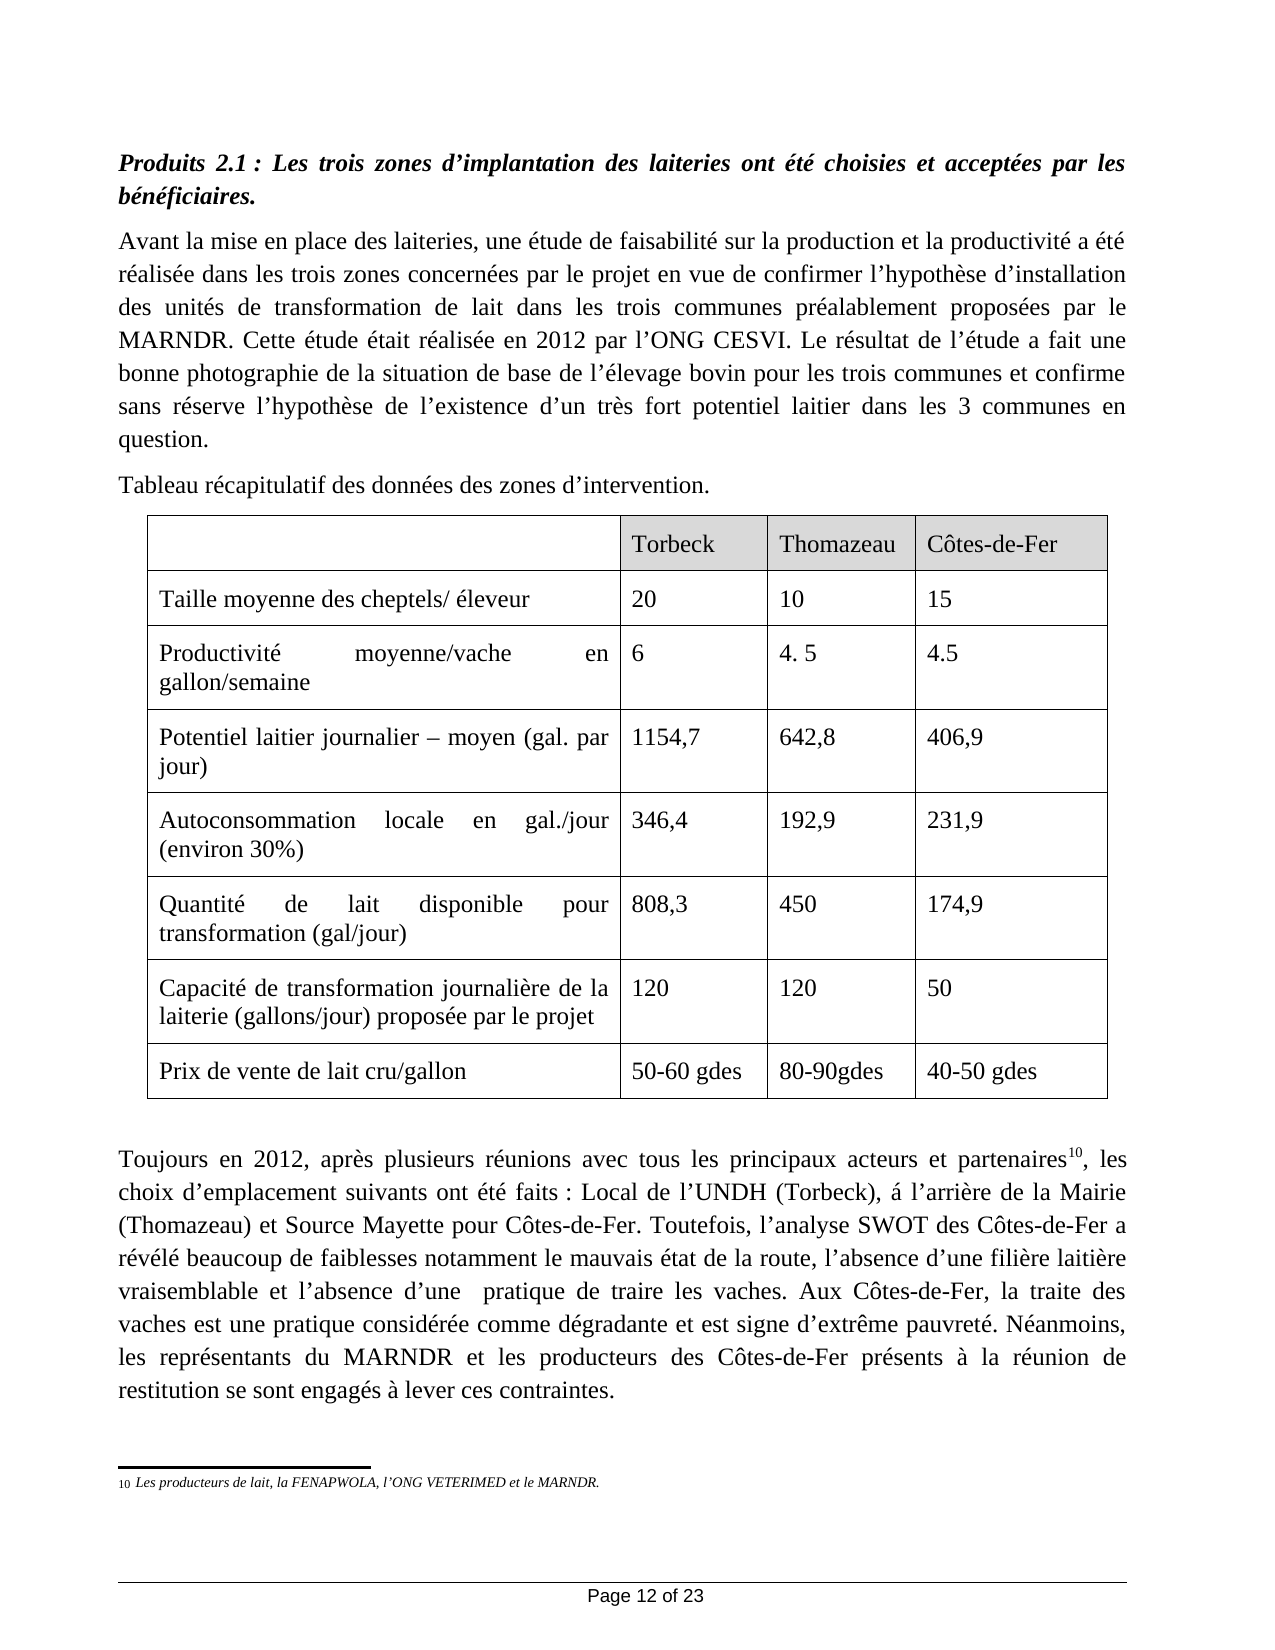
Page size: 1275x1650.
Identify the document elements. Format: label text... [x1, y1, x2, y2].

table_header Thomazeau [768, 516, 915, 570]
table_header Torbeck [621, 516, 767, 570]
text Produits 2.1 : Les trois zones d’implantation des laiteries ont été choisies et acceptées par les bénéficiaires. [118, 148, 1127, 209]
table_cell 50-60 gdes [621, 1044, 767, 1097]
table_header Côtes-de-Fer [916, 516, 1107, 570]
text Toujours en 2012, après plusieurs réunions avec tous les principaux acteurs et partenaires, les choix d’emplacement suivants ont été faits : Local de l’UNDH (Torbeck), á l’arrière de la Mairie (Thomazeau) et Source Mayette pour Côtes-de-Fer. Toutefois, l’analyse SWOT des Côtes-de-Fer a révélé beaucoup de faiblesses notamment le mauvais état de la route, l’absence d’une filière laitière vraisemblable et l’absence d’une pratique de traire les vaches. Aux Côtes-de-Fer, la traite des vaches est une pratique considérée comme dégradante et est signe d’extrême pauvreté. Néanmoins, les représentants du MARNDR et les producteurs des Côtes-de-Fer présents à la réunion de restitution se sont engagés à lever ces contraintes. [118, 1144, 1127, 1404]
table_cell 642,8 [768, 710, 915, 792]
table_cell 120 [621, 960, 767, 1043]
table_cell 808,3 [621, 877, 767, 959]
table_cell 231,9 [916, 793, 1107, 876]
table_cell 80-90gdes [768, 1044, 915, 1097]
table_cell Prix de vente de lait cru/gallon [148, 1044, 620, 1097]
table_cell 10 [768, 571, 915, 625]
table_cell Autoconsommation locale en gal./jour (environ 30%) [148, 793, 620, 876]
table_cell 6 [621, 626, 767, 708]
table_cell Capacité de transformation journalière de la laiterie (gallons/jour) proposée par le projet [148, 960, 620, 1043]
table_cell Productivité moyenne/vache en gallon/semaine [148, 626, 620, 708]
table_cell 20 [621, 571, 767, 625]
table_cell 50 [916, 960, 1107, 1043]
table_cell 4.5 [916, 626, 1107, 708]
table_cell Taille moyenne des cheptels/ éleveur [148, 571, 620, 625]
table_cell 40-50 gdes [916, 1044, 1107, 1097]
table_cell 15 [916, 571, 1107, 625]
table_cell 120 [768, 960, 915, 1043]
table_cell 450 [768, 877, 915, 959]
table_cell 192,9 [768, 793, 915, 876]
table_cell Quantité de lait disponible pour transformation (gal/jour) [148, 877, 620, 959]
table_cell 346,4 [621, 793, 767, 876]
table_cell Potentiel laitier journalier – moyen (gal. par jour) [148, 710, 620, 792]
table_cell 406,9 [916, 710, 1107, 792]
table_cell 4. 5 [768, 626, 915, 708]
table_cell 174,9 [916, 877, 1107, 959]
text Tableau récapitulatif des données des zones d’intervention. [118, 470, 1127, 499]
text Avant la mise en place des laiteries, une étude de faisabilité sur la production et la productivité a été réalisée dans les trois zones concernées par le projet en vue de confirmer l’hypothèse d’installation des unités de transformation de lait dans les trois communes préalablement proposées par le MARNDR. Cette étude était réalisée en 2012 par l’ONG CESVI. Le résultat de l’étude a fait une bonne photographie de la situation de base de l’élevage bovin pour les trois communes et confirme sans réserve l’hypothèse de l’existence d’un très fort potentiel laitier dans les 3 communes en question. [118, 226, 1127, 453]
table_cell 1154,7 [621, 710, 767, 792]
table_header [148, 516, 620, 570]
